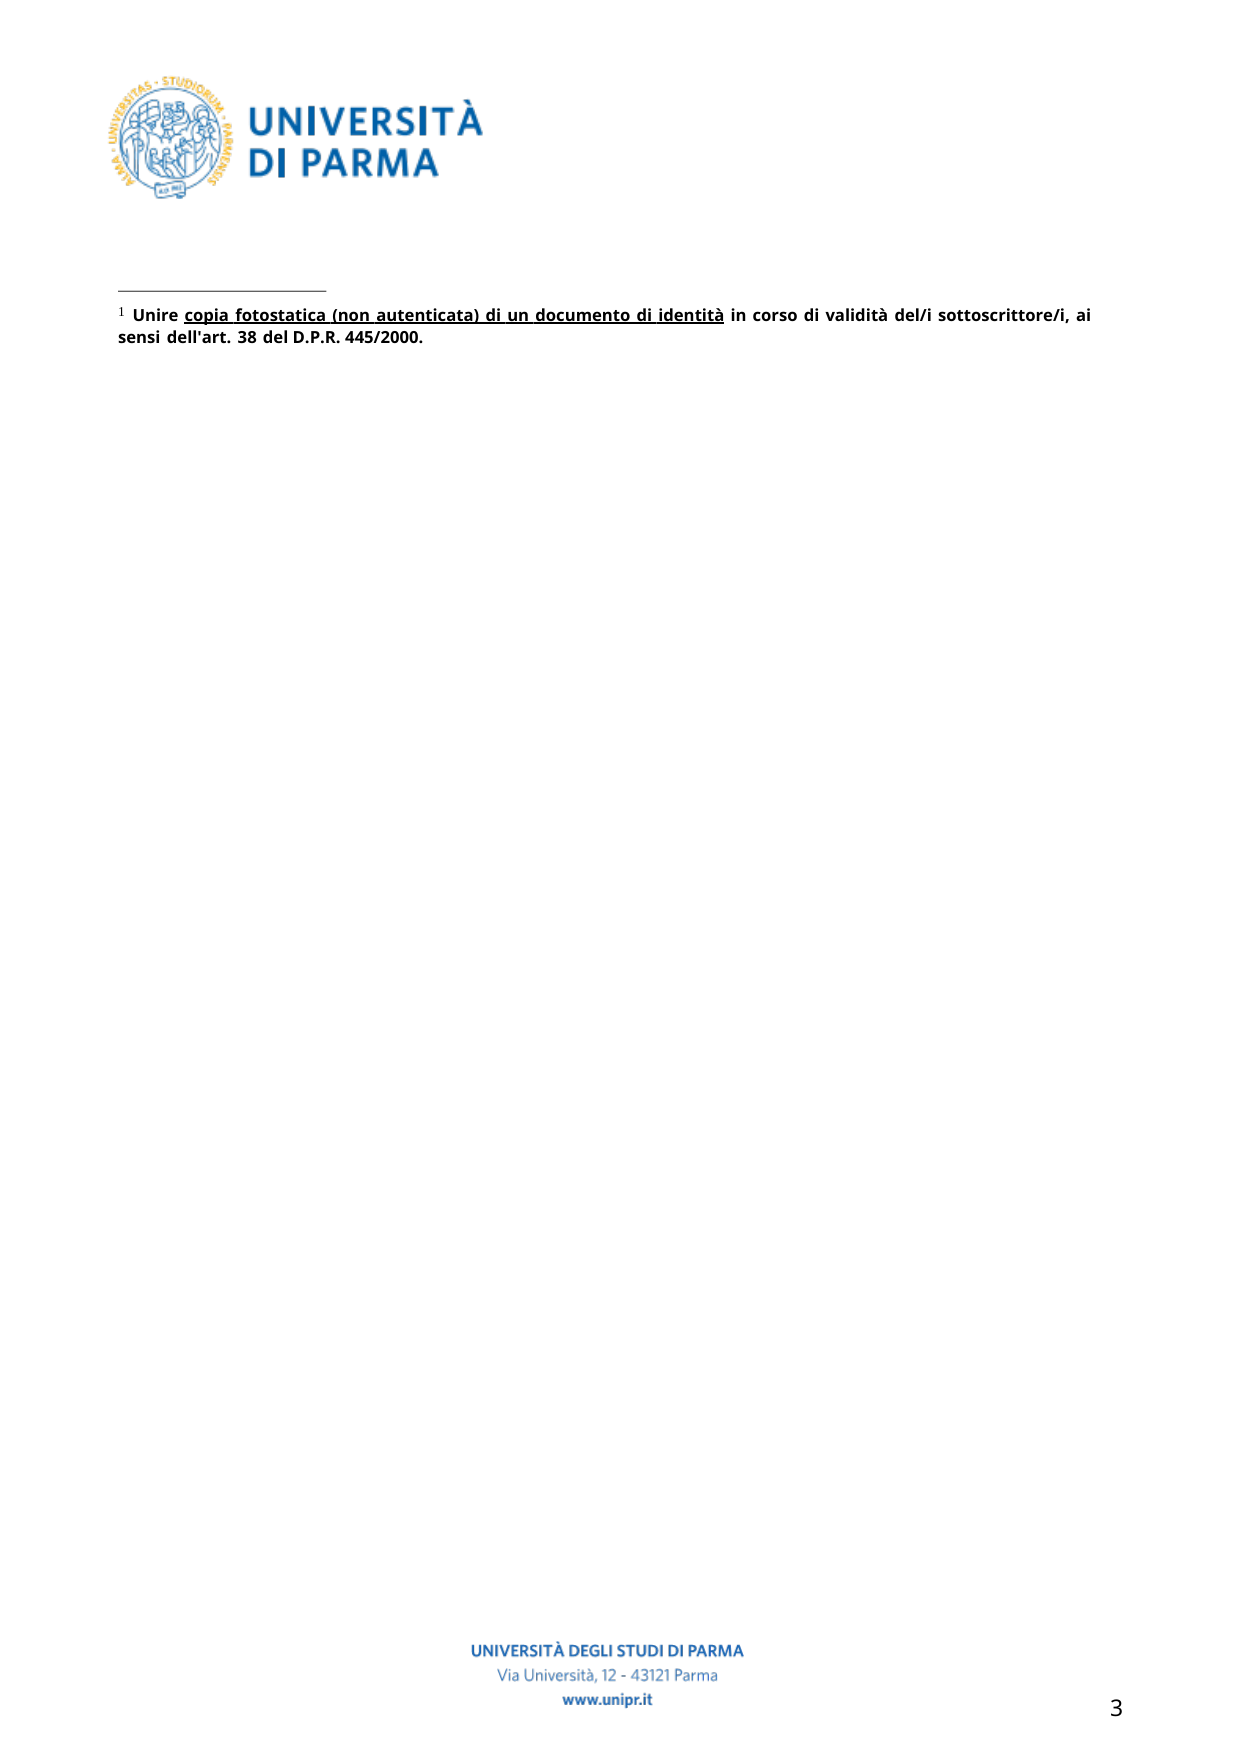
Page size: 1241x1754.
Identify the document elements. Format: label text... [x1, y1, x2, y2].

text 1 Unire copia fotostatica (non autenticata) di un documento di identità in corso di validità del/i sottoscrittore/i, ai sensi dell'art. 38 del D.P.R. 445/2000. [118, 303, 1136, 349]
picture [429, 1638, 785, 1716]
